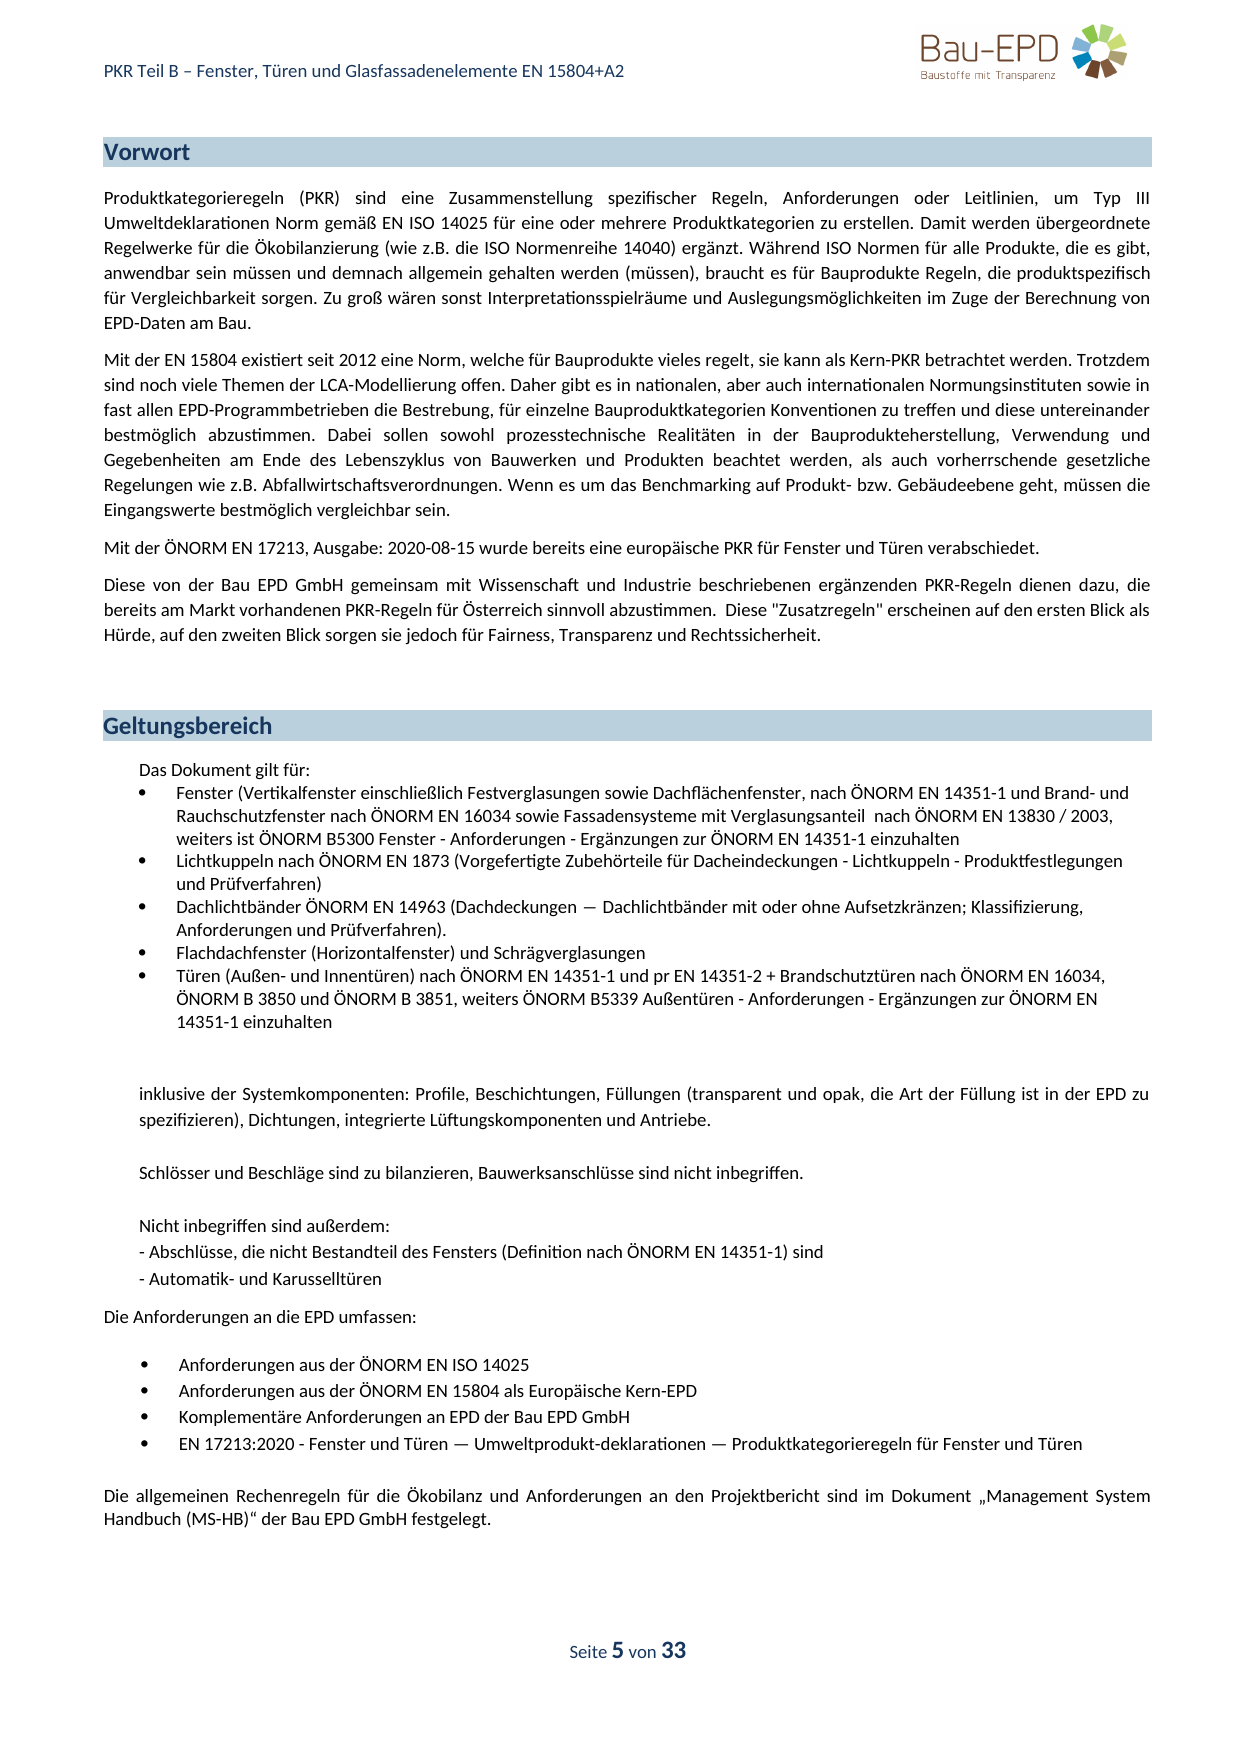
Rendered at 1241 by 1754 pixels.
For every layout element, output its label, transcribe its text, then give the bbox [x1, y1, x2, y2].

list EN 17213:2020 - Fenster und Türen — Umweltprodukt-deklarationen — Produktkategorieregeln für Fenster und Türen [141, 1432, 1152, 1455]
text Lichtkuppeln nach ÖNORM EN 1873 (Vorgefertigte Zubehörteile für Dacheindeckungen - Lichtkuppeln - Produktfestlegungen und Prüfverfahren) [139, 849, 1152, 895]
list Nicht inbegriffen sind außerdem: [139, 1214, 1152, 1237]
list inklusive der Systemkomponenten: Profile, Beschichtungen, Füllungen (transparent und opak, die Art der Füllung ist in der EPD zu spezifizieren), Dichtungen, integrierte Lüftungskomponenten und Antriebe. [139, 1082, 1152, 1131]
text Die Anforderungen an die EPD umfassen: [103, 1306, 1152, 1328]
list Anforderungen aus der ÖNORM EN ISO 14025 [141, 1353, 1152, 1376]
text Fenster (Vertikalfenster einschließlich Festverglasungen sowie Dachflächenfenster, nach ÖNORM EN 14351-1 und Brand- und Rauchschutzfenster nach ÖNORM EN 16034 sowie Fassadensysteme mit Verglasungsanteil nach ÖNORM EN 13830 / 2003, weiters ist ÖNORM B5300 Fenster - Anforderungen - Ergänzungen zur ÖNORM EN 14351-1 einzuhalten [139, 781, 1152, 849]
text Mit der ÖNORM EN 17213, Ausgabe: 2020-08-15 wurde bereits eine europäische PKR für Fenster und Türen verabschiedet. [103, 534, 1152, 559]
subtitle Geltungsbereich [103, 710, 1152, 741]
picture [913, 22, 1130, 82]
text Produktkategorieregeln (PKR) sind eine Zusammenstellung spezifischer Regeln, Anforderungen oder Leitlinien, um Typ III Umweltdeklarationen Norm gemäß EN ISO 14025 für eine oder mehrere Produktkategorien zu erstellen. Damit werden übergeordnete Regelwerke für die Ökobilanzierung (wie z.B. die ISO Normenreihe 14040) ergänzt. Während ISO Normen für alle Produkte, die es gibt, anwendbar sein müssen und demnach allgemein gehalten werden (müssen), braucht es für Bauprodukte Regeln, die produktspezifisch für Vergleichbarkeit sorgen. Zu groß wären sonst Interpretationsspielräume und Auslegungsmöglichkeiten im Zuge der Berechnung von EPD-Daten am Bau. [103, 184, 1152, 334]
list Komplementäre Anforderungen an EPD der Bau EPD GmbH [141, 1405, 1152, 1428]
text Dachlichtbänder ÖNORM EN 14963 (Dachdeckungen ― Dachlichtbänder mit oder ohne Aufsetzkränzen; Klassifizierung, Anforderungen und Prüfverfahren). [139, 895, 1152, 941]
subtitle Vorwort [103, 137, 1152, 167]
list Das Dokument gilt für: [139, 758, 1152, 781]
list Schlösser und Beschläge sind zu bilanzieren, Bauwerksanschlüsse sind nicht inbegriffen. [139, 1161, 1152, 1184]
text Die allgemeinen Rechenregeln für die Ökobilanz und Anforderungen an den Projektbericht sind im Dokument „Management System Handbuch (MS-HB)“ der Bau EPD GmbH festgelegt. [103, 1484, 1152, 1530]
list - Abschlüsse, die nicht Bestandteil des Fensters (Definition nach ÖNORM EN 14351-1) sind [139, 1240, 1152, 1263]
list Anforderungen aus der ÖNORM EN 15804 als Europäische Kern-EPD [141, 1379, 1152, 1402]
text Flachdachfenster (Horizontalfenster) und Schrägverglasungen [139, 941, 1152, 964]
text Diese von der Bau EPD GmbH gemeinsam mit Wissenschaft und Industrie beschriebenen ergänzenden PKR-Regeln dienen dazu, die bereits am Markt vorhandenen PKR-Regeln für Österreich sinnvoll abzustimmen. Diese "Zusatzregeln" erscheinen auf den ersten Blick als Hürde, auf den zweiten Blick sorgen sie jedoch für Fairness, Transparenz und Rechtssicherheit. [103, 572, 1152, 647]
list - Automatik- und Karusselltüren [139, 1267, 1152, 1289]
text Türen (Außen- und Innentüren) nach ÖNORM EN 14351-1 und pr EN 14351-2 + Brandschutztüren nach ÖNORM EN 16034, ÖNORM B 3850 und ÖNORM B 3851, weiters ÖNORM B5339 Außentüren - Anforderungen - Ergänzungen zur ÖNORM EN 14351-1 einzuhalten [139, 964, 1152, 1033]
text Mit der EN 15804 existiert seit 2012 eine Norm, welche für Bauprodukte vieles regelt, sie kann als Kern-PKR betrachtet werden. Trotzdem sind noch viele Themen der LCA-Modellierung offen. Daher gibt es in nationalen, aber auch internationalen Normungsinstituten sowie in fast allen EPD-Programmbetrieben die Bestrebung, für einzelne Bauproduktkategorien Konventionen zu treffen und diese untereinander bestmöglich abzustimmen. Dabei sollen sowohl prozesstechnische Realitäten in der Bauprodukteherstellung, Verwendung und Gegebenheiten am Ende des Lebenszyklus von Bauwerken und Produkten beachtet werden, als auch vorherrschende gesetzliche Regelungen wie z.B. Abfallwirtschaftsverordnungen. Wenn es um das Benchmarking auf Produkt- bzw. Gebäudeebene geht, müssen die Eingangswerte bestmöglich vergleichbar sein. [103, 347, 1152, 522]
